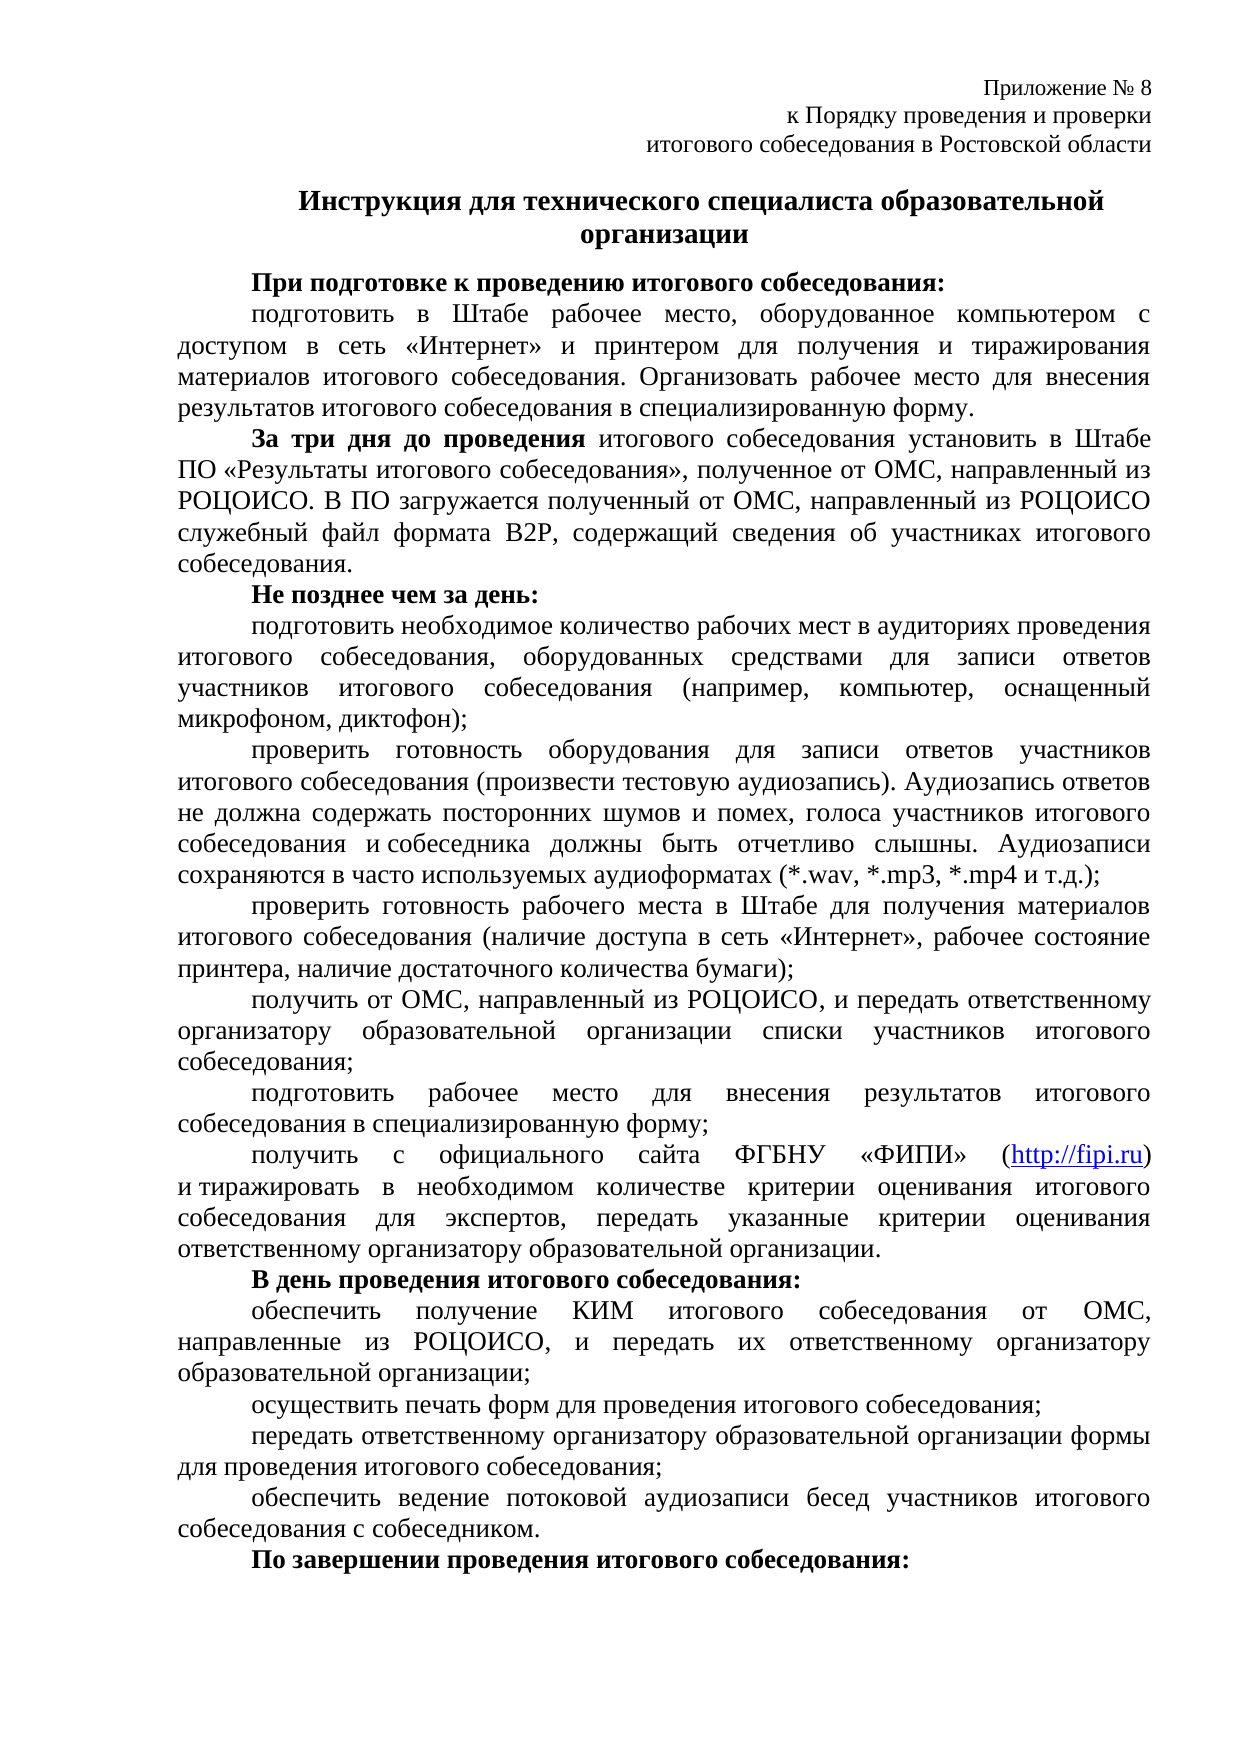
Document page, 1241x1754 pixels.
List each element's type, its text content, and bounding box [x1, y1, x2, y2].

text В день проведения итогового собеседования: [177, 1263, 1152, 1294]
text проверить готовность оборудования для записи ответов участников итогового собеседования (произвести тестовую аудиозапись). Аудиозапись ответов не должна содержать посторонних шумов и помех, голоса участников итогового собеседования и собеседника должны быть отчетливо слышны. Аудиозаписи сохраняются в часто используемых аудиоформатах (*.wav, *.mp3, *.mp4 и т.д.); [177, 734, 1152, 889]
text подготовить в Штабе рабочее место, оборудованное компьютером с доступом в сеть «Интернет» и принтером для получения и тиражирования материалов итогового собеседования. Организовать рабочее место для внесения результатов итогового собеседования в специализированную форму. [177, 298, 1152, 422]
text За три дня до проведения итогового собеседования установить в Штабе ПО «Результаты итогового собеседования», полученное от ОМС, направленный из РОЦОИСО. В ПО загружается полученный от ОМС, направленный из РОЦОИСО служебный файл формата B2P, содержащий сведения об участниках итогового собеседования. [177, 422, 1152, 578]
text осуществить печать форм для проведения итогового собеседования; [177, 1388, 1152, 1419]
text проверить готовность рабочего места в Штабе для получения материалов итогового собеседования (наличие доступа в сеть «Интернет», рабочее состояние принтера, наличие достаточного количества бумаги); [177, 889, 1152, 983]
text По завершении проведения итогового собеседования: [177, 1543, 1152, 1574]
text подготовить необходимое количество рабочих мест в аудиториях проведения итогового собеседования, оборудованных средствами для записи ответов участников итогового собеседования (например, компьютер, оснащенный микрофоном, диктофон); [177, 609, 1152, 734]
text обеспечить ведение потоковой аудиозаписи бесед участников итогового собеседования с собеседником. [177, 1481, 1152, 1543]
text получить с официального сайта ФГБНУ «ФИПИ» (http://fipi.ru) и тиражировать в необходимом количестве критерии оценивания итогового собеседования для экспертов, передать указанные критерии оценивания ответственному организатору образовательной организации. [177, 1138, 1152, 1263]
text Не позднее чем за день: [177, 578, 1152, 609]
text подготовить рабочее место для внесения результатов итогового собеседования в специализированную форму; [177, 1076, 1152, 1138]
text итогового собеседования в Ростовской области [177, 129, 1152, 158]
text Инструкция для технического специалиста образовательной организации [177, 183, 1152, 250]
text обеспечить получение КИМ итогового собеседования от ОМС, направленные из РОЦОИСО, и передать их ответственному организатору образовательной организации; [177, 1294, 1152, 1388]
text При подготовке к проведению итогового собеседования: [177, 266, 1152, 298]
text к Порядку проведения и проверки [177, 100, 1152, 129]
text передать ответственному организатору образовательной организации формы для проведения итогового собеседования; [177, 1419, 1152, 1481]
text Приложение № 8 [177, 74, 1152, 100]
text получить от ОМС, направленный из РОЦОИСО, и передать ответственному организатору образовательной организации списки участников итогового собеседования; [177, 983, 1152, 1076]
